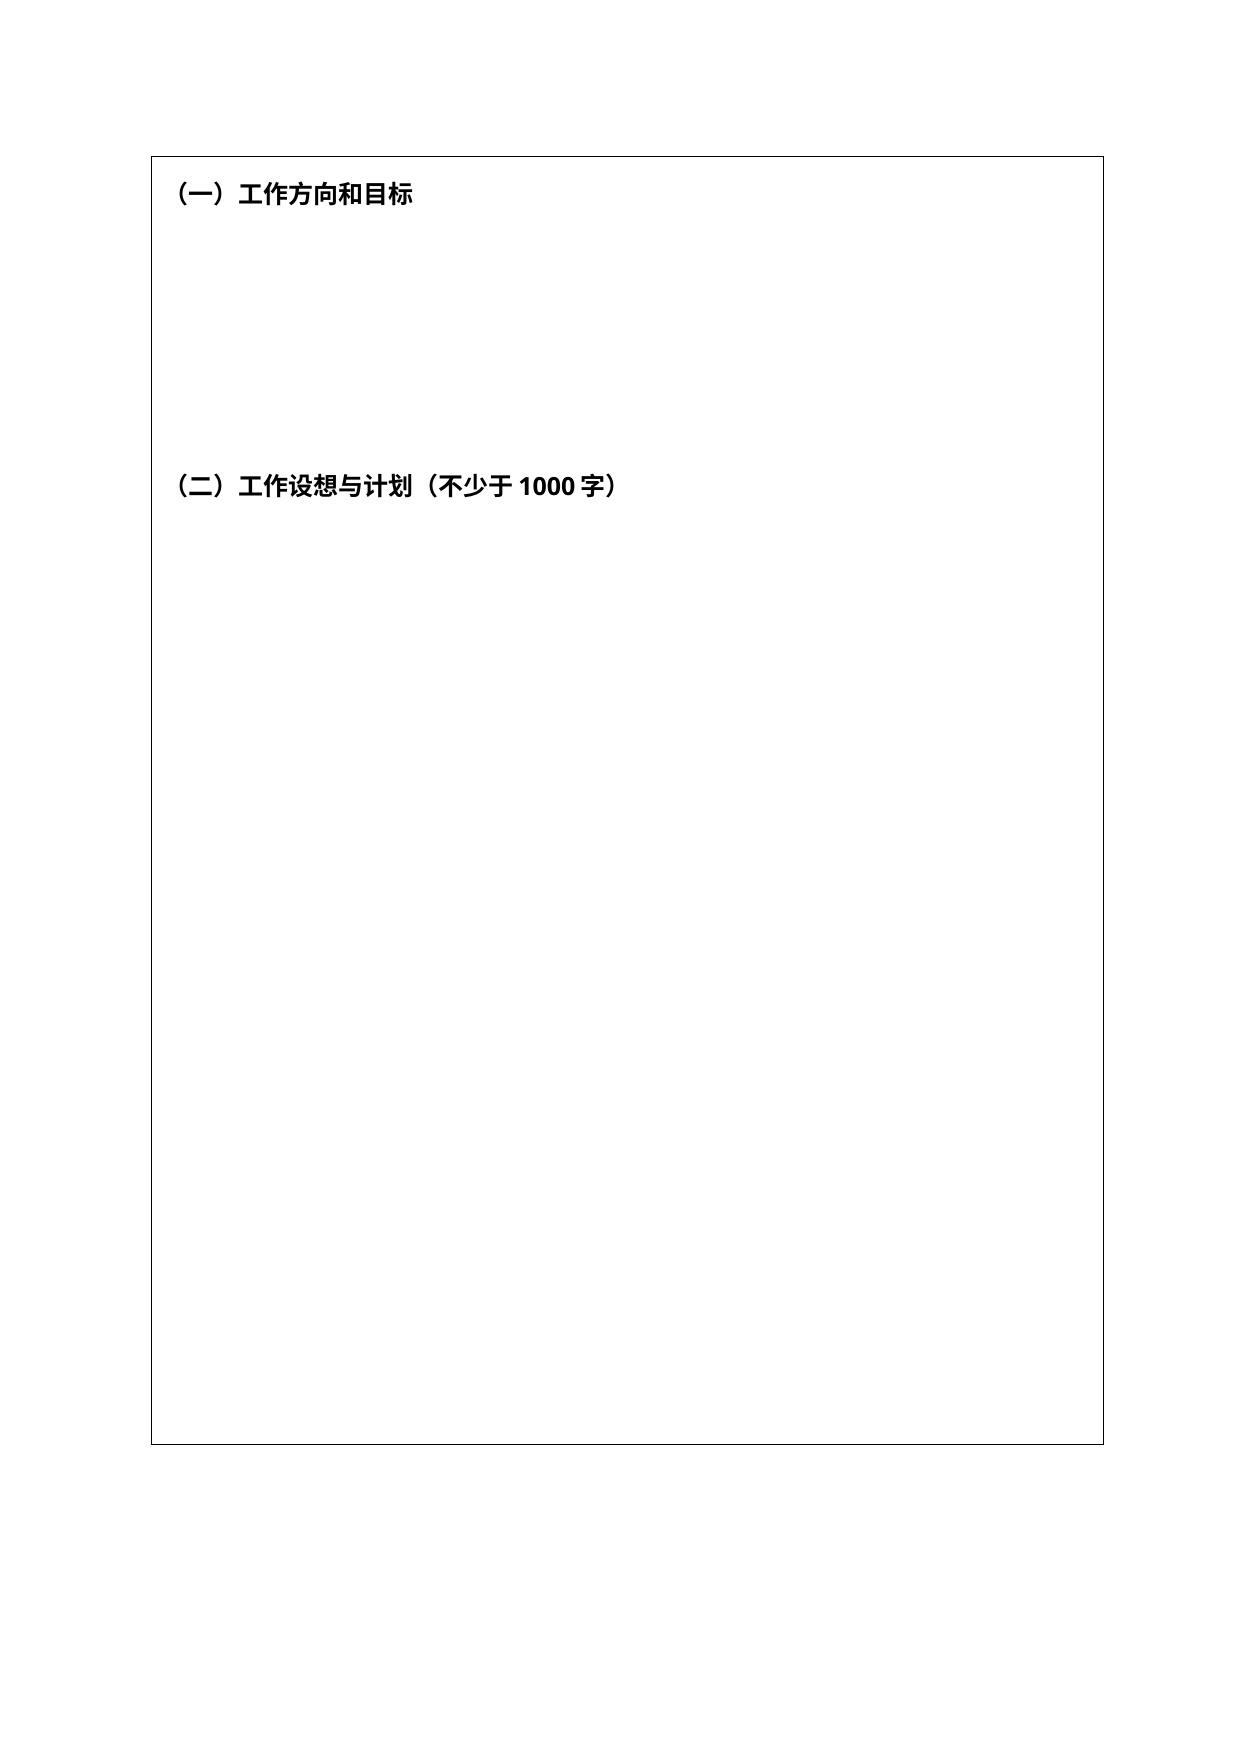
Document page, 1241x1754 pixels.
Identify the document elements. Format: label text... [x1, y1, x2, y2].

table_header （一）工作方向和目标 （二）工作设想与计划（不少于1000字） [152, 157, 1103, 1444]
